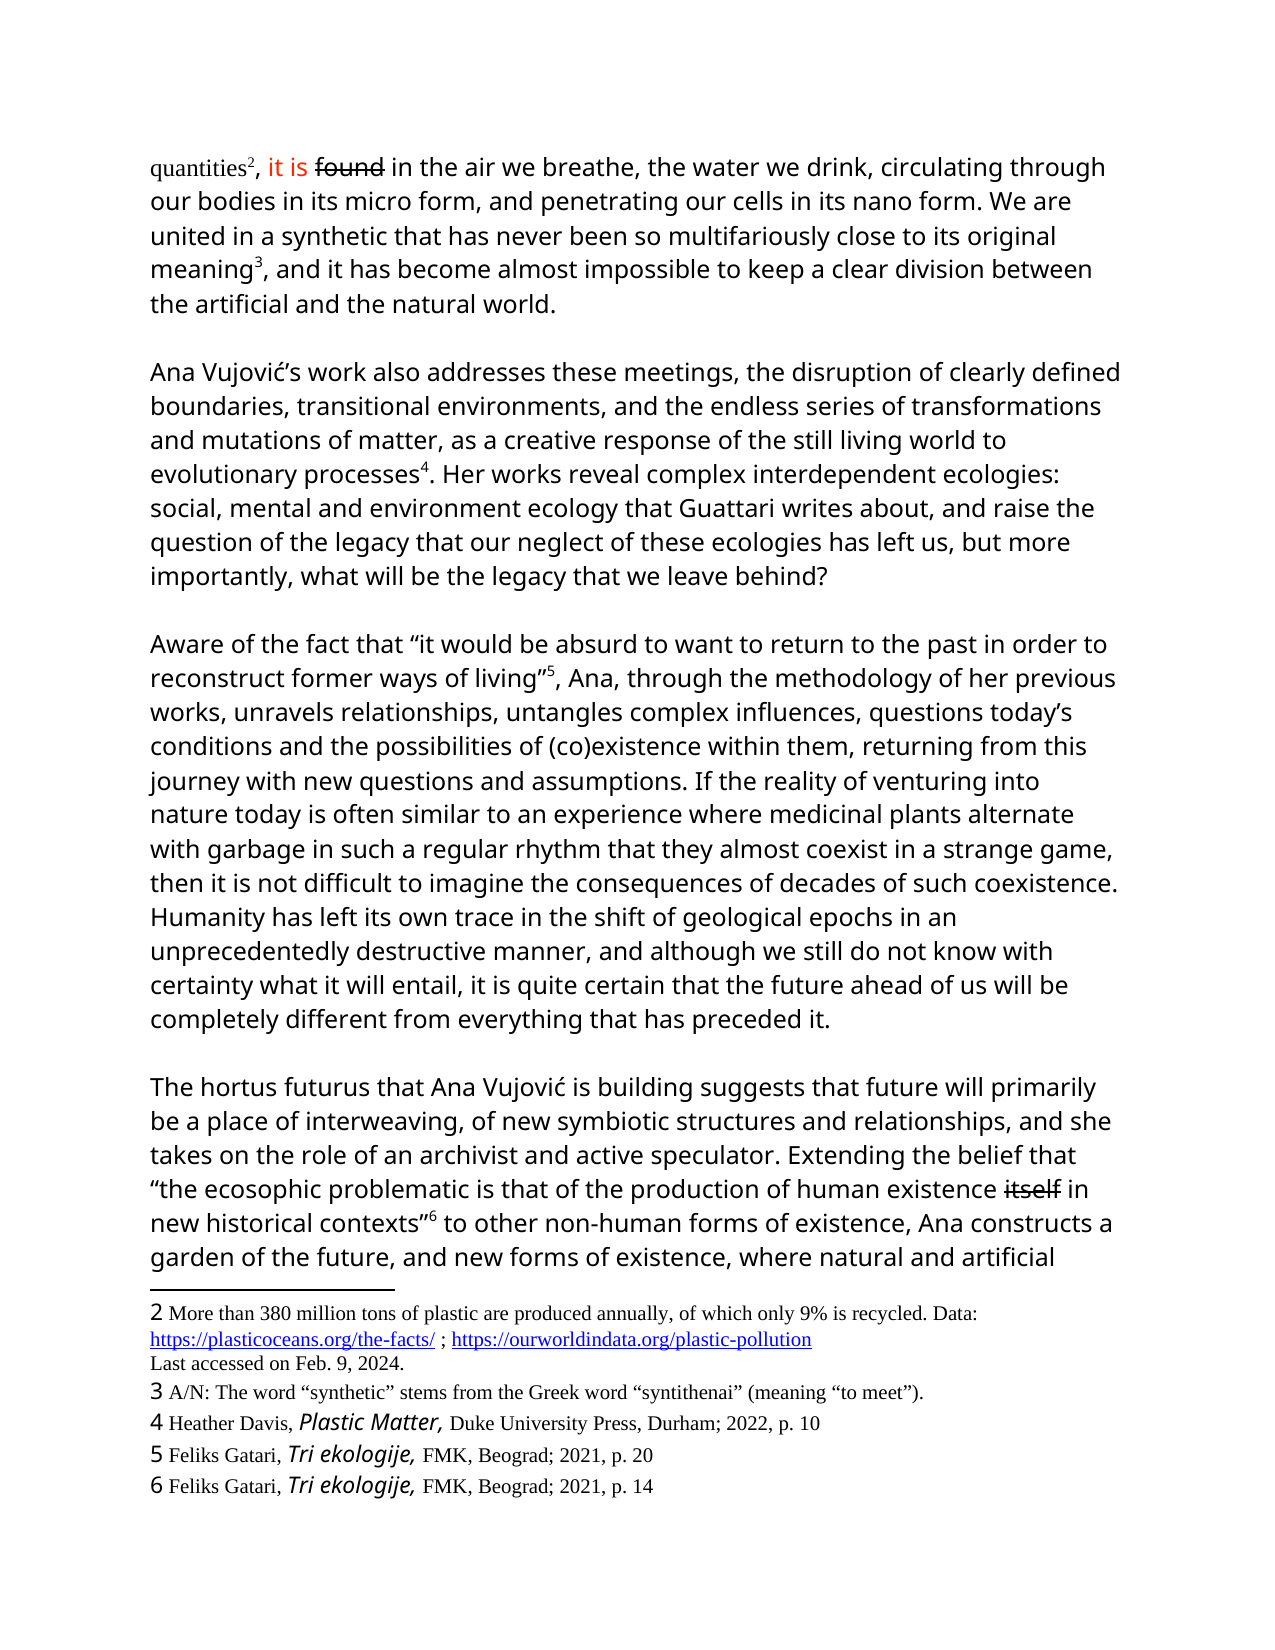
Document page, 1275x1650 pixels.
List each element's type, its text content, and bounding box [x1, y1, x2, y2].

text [150, 1070, 1125, 1274]
text Aware of the fact that “it would be absurd to want to return to the past in order to reconstruct former ways of living”, Ana, through the methodology of her previous works, unravels relationships, untangles complex influences, questions today’s conditions and the possibilities of (co)existence within them, returning from this journey with new questions and assumptions. If the reality of venturing into nature today is often similar to an experience where medicinal plants alternate with garbage in such a regular rhythm that they almost coexist in a strange game, then it is not difficult to imagine the consequences of decades of such coexistence. Humanity has left its own trace in the shift of geological epochs in an unprecedentedly destructive manner, and although we still do not know with certainty what it will entail, it is quite certain that the future ahead of us will be completely different from everything that has preceded it. [150, 627, 1125, 1036]
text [150, 150, 1125, 320]
text Ana Vujović’s work also addresses these meetings, the disruption of clearly defined boundaries, transitional environments, and the endless series of transformations and mutations of matter, as a creative response of the still living world to evolutionary processes. Her works reveal complex interdependent ecologies: social, mental and environment ecology that Guattari writes about, and raise the question of the legacy that our neglect of these ecologies has left us, but more importantly, what will be the legacy that we leave behind? [150, 354, 1125, 593]
